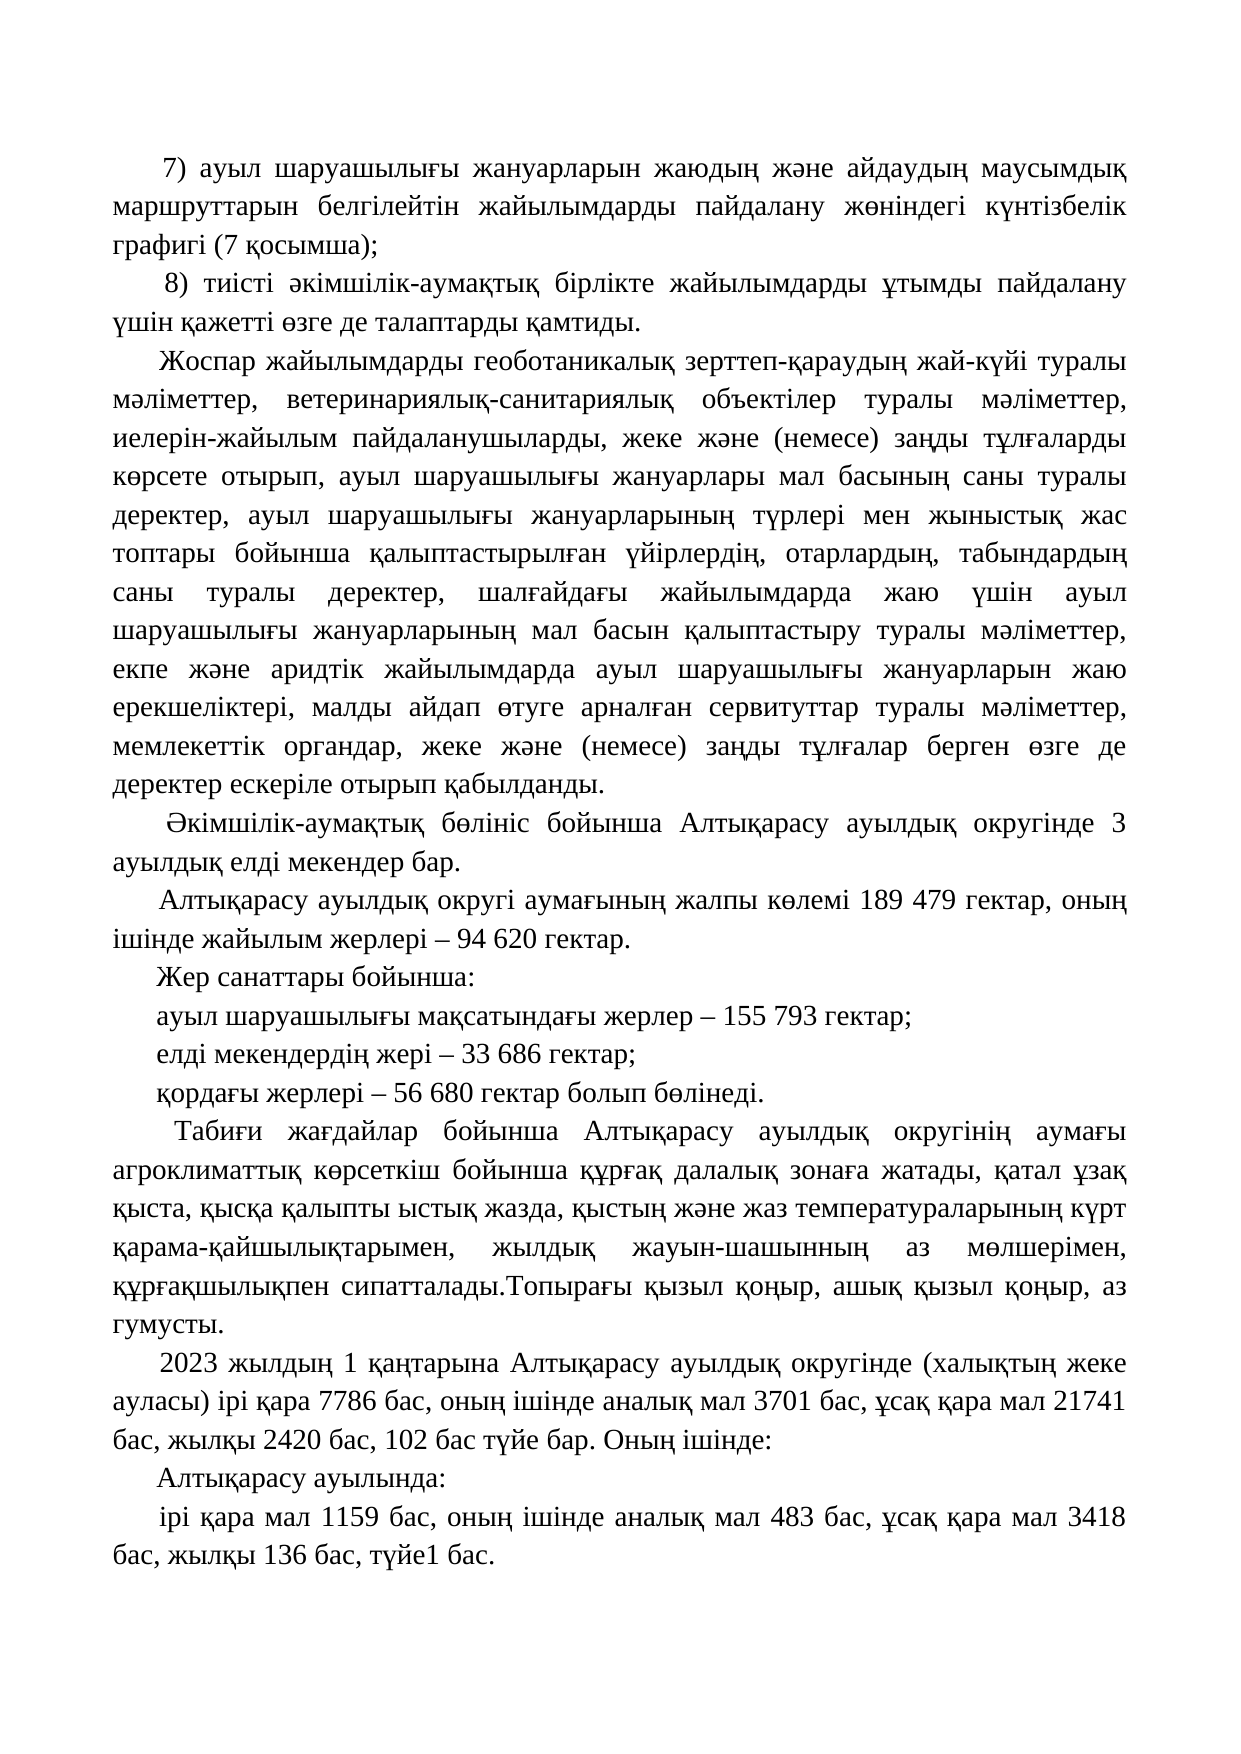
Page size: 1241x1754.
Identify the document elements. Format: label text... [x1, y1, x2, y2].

text Әкімшілік-аумақтық бөлініс бойынша Алтықарасу ауылдық округінде 3 ауылдық елді мекендер бар. [112, 805, 1128, 877]
text 2023 жылдың 1 қаңтарына Алтықарасу ауылдық округінде (халықтың жеке ауласы) ірі қара 7786 бас, оның ішінде аналық мал 3701 бас, ұсақ қара мал 21741 бас, жылқы 2420 бас, 102 бас түйе бар. Оның ішінде: [112, 1345, 1128, 1455]
text 7) ауыл шаруашылығы жануарларын жаюдың және айдаудың маусымдық маршруттарын белгілейтін жайылымдарды пайдалану жөніндегі күнтізбелік графигі (7 қосымша); [112, 150, 1128, 261]
text Табиғи жағдайлар бойынша Алтықарасу ауылдық округінің аумағы агроклиматтық көрсеткіш бойынша құрғақ далалық зонаға жатады, қатал ұзақ қыста, қысқа қалыпты ыстық жазда, қыстың және жаз температураларының күрт қарама-қайшылықтарымен, жылдық жауын-шашынның аз мөлшерімен, құрғақшылықпен сипатталады.Топырағы қызыл қоңыр, ашық қызыл қоңыр, аз гумусты. [112, 1113, 1128, 1340]
text Жер санаттары бойынша: [112, 959, 1128, 993]
text Алтықарасу ауылында: [112, 1460, 1128, 1494]
text қордағы жерлері – 56 680 гектар болып бөлінеді. [112, 1075, 1128, 1108]
text ауыл шаруашылығы мақсатындағы жерлер – 155 793 гектар; [112, 998, 1128, 1031]
text ірі қара мал 1159 бас, оның ішінде аналық мал 483 бас, ұсақ қара мал 3418 бас, жылқы 136 бас, түйе1 бас. [112, 1499, 1128, 1571]
text Жоспар жайылымдарды геоботаникалық зерттеп-қараудың жай-күйі туралы мәліметтер, ветеринариялық-санитариялық объектілер туралы мәліметтер, иелерін-жайылым пайдаланушыларды, жеке және (немесе) заңды тұлғаларды көрсете отырып, ауыл шаруашылығы жануарлары мал басының саны туралы деректер, ауыл шаруашылығы жануарларының түрлері мен жыныстық жас топтары бойынша қалыптастырылған үйірлердің, отарлардың, табындардың саны туралы деректер, шалғайдағы жайылымдарда жаю үшін ауыл шаруашылығы жануарларының мал басын қалыптастыру туралы мәліметтер, екпе және аридтік жайылымдарда ауыл шаруашылығы жануарларын жаю ерекшеліктері, малды айдап өтуге арналған сервитуттар туралы мәліметтер, мемлекеттік органдар, жеке және (немесе) заңды тұлғалар берген өзге де деректер ескеріле отырып қабылданды. [112, 343, 1128, 800]
text 8) тиісті әкімшілік-аумақтық бірлікте жайылымдарды ұтымды пайдалану үшін қажетті өзге де талаптарды қамтиды. [112, 266, 1128, 338]
text елді мекендердің жері – 33 686 гектар; [112, 1036, 1128, 1070]
text Алтықарасу ауылдық округі аумағының жалпы көлемі 189 479 гектар, оның ішінде жайылым жерлері – 94 620 гектар. [112, 882, 1128, 954]
